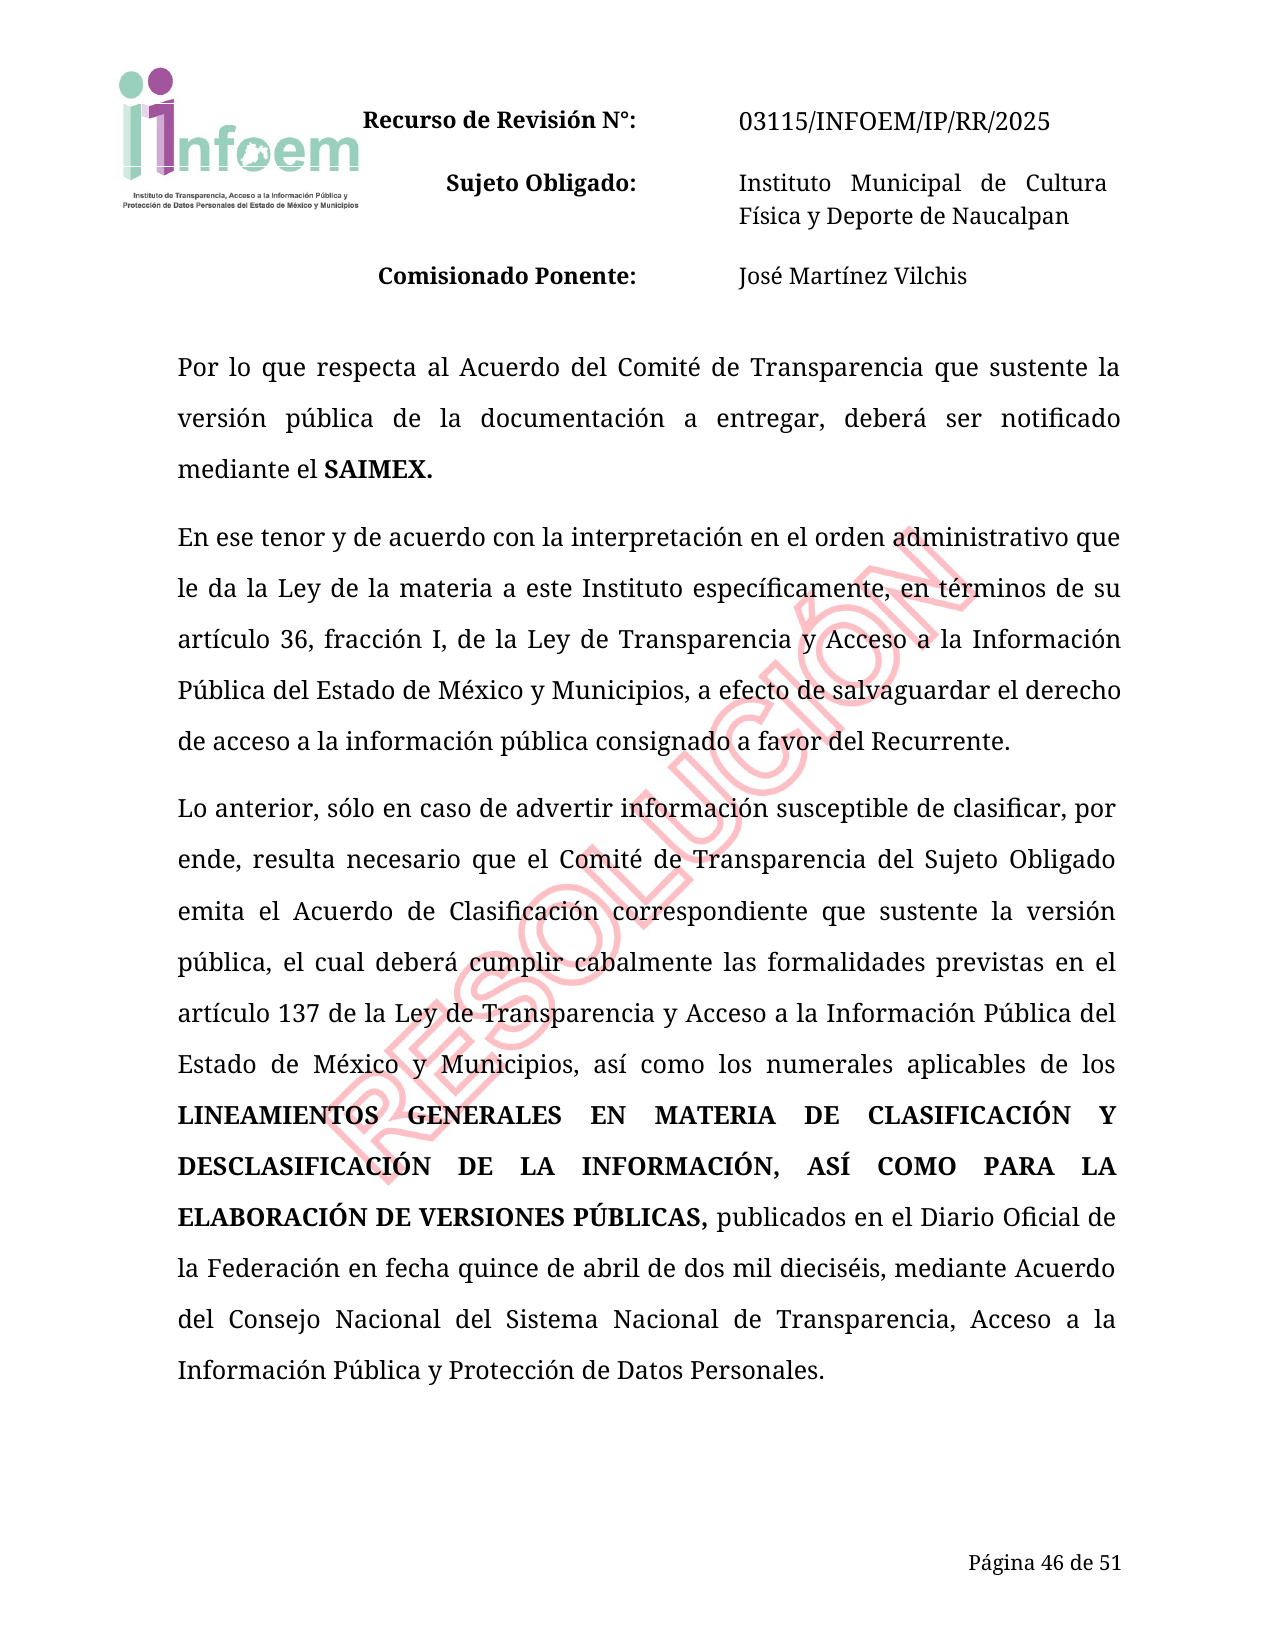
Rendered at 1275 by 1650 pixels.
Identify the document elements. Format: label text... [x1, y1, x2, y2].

text Lo anterior, sólo en caso de advertir información susceptible de clasificar, por ende, resulta necesario que el Comité de Transparencia del Sujeto Obligado emita el Acuerdo de Clasificación correspondiente que sustente la versión pública, el cual deberá cumplir cabalmente las formalidades previstas en el artículo 137 de la Ley de Transparencia y Acceso a la Información Pública del Estado de México y Municipios, así como los numerales aplicables de los LINEAMIENTOS GENERALES EN MATERIA DE CLASIFICACIÓN Y DESCLASIFICACIÓN DE LA INFORMACIÓN, ASÍ COMO PARA LA ELABORACIÓN DE VERSIONES PÚBLICAS, publicados en el Diario Oficial de la Federación en fecha quince de abril de dos mil dieciséis, mediante Acuerdo del Consejo Nacional del Sistema Nacional de Transparencia, Acceso a la Información Pública y Protección de Datos Personales. [177, 791, 1117, 1387]
picture [0, 7, 1265, 1650]
text Por lo que respecta al Acuerdo del Comité de Transparencia que sustente la versión pública de la documentación a entregar, deberá ser notificado mediante el SAIMEX. [177, 349, 1122, 486]
text En ese tenor y de acuerdo con la interpretación en el orden administrativo que le da la Ley de la materia a este Instituto específicamente, en términos de su artículo 36, fracción I, de la Ley de Transparencia y Acceso a la Información Pública del Estado de México y Municipios, a efecto de salvaguardar el derecho de acceso a la información pública consignado a favor del Recurrente. [177, 519, 1122, 757]
